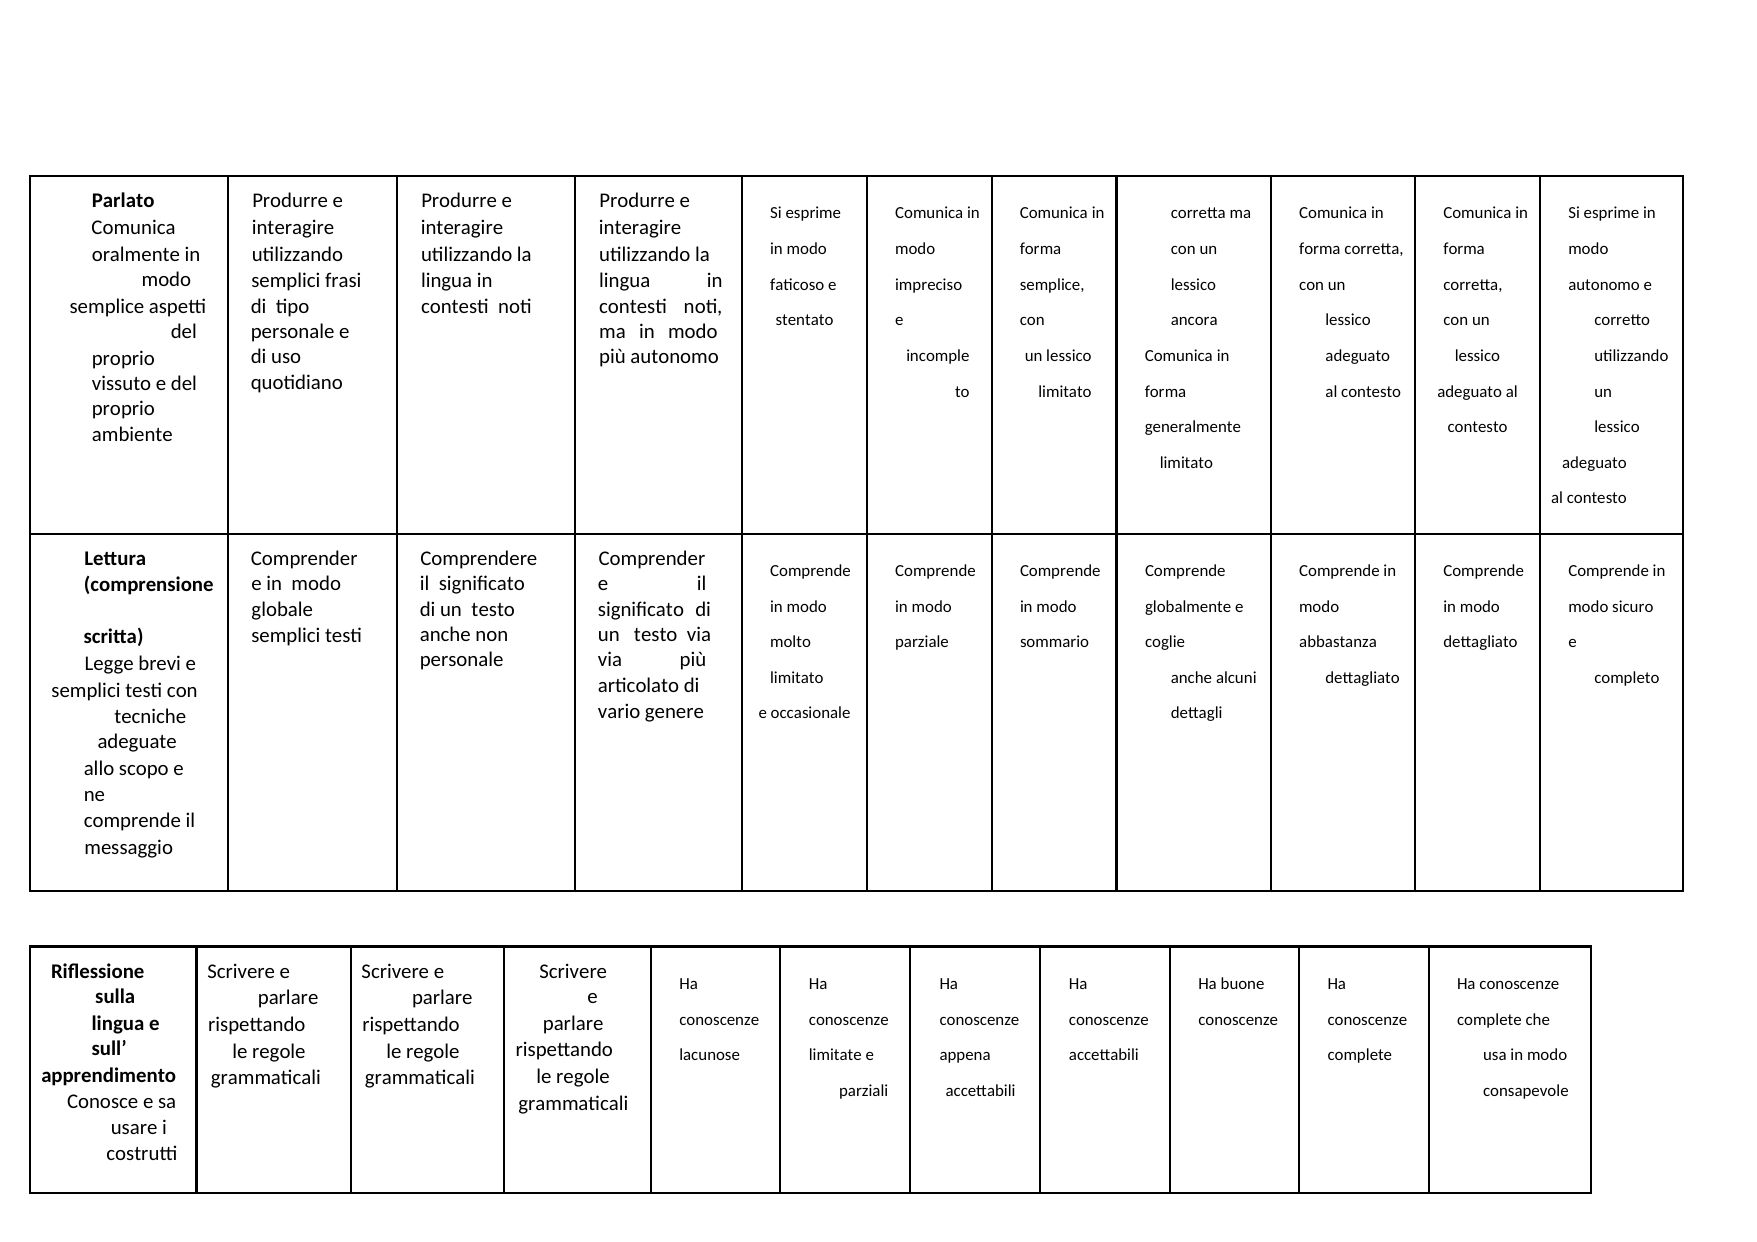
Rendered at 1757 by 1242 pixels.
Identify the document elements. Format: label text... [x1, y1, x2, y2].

table_header Comunica in modo impreciso e incomple to [868, 177, 991, 532]
table_cell Comprendere il significato di un testo anche non personale [398, 535, 574, 889]
table_header corretta ma con un lessico ancora Comunica in forma generalmente limitato [1118, 177, 1270, 532]
table_cell Comprendere in modo globale semplici testi [229, 535, 396, 889]
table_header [505, 948, 650, 1192]
table_cell Lettura (comprensione scritta) Legge brevi e semplici testi con tecniche adeguate allo scopo e ne comprende il messaggio [31, 535, 227, 889]
table_cell Comprende globalmente e coglie anche alcuni dettagli [1118, 535, 1270, 889]
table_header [652, 948, 779, 1192]
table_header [31, 948, 195, 1192]
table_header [198, 948, 350, 1192]
table_header Comunica in forma corretta, con un lessico adeguato al contesto [1416, 177, 1539, 532]
table_cell Comprende in modo molto limitato e occasionale [743, 535, 866, 889]
table_cell Comprendere il significato di un testo via via più articolato di vario genere [576, 535, 741, 889]
table_cell Comprende in modo sommario [993, 535, 1115, 889]
table_cell Comprende in modo abbastanza dettagliato [1272, 535, 1414, 889]
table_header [1041, 948, 1169, 1192]
table_header Comunica in forma corretta, con un lessico adeguato al contesto [1272, 177, 1414, 532]
table_cell Comprende in modo sicuro e completo [1541, 535, 1682, 889]
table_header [352, 948, 503, 1192]
table_header Ha buone conoscenze [1171, 948, 1298, 1192]
table_header Parlato Comunica oralmente in modo semplice aspetti del proprio vissuto e del proprio ambiente [31, 177, 227, 532]
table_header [781, 948, 909, 1192]
table_header Produrre e interagire utilizzando la lingua in contesti noti, ma in modo più autonomo [576, 177, 741, 532]
table_header Produrre e interagire utilizzando semplici frasi di tipo personale e di uso quotidiano [229, 177, 396, 532]
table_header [1430, 948, 1590, 1192]
table_header Produrre e interagire utilizzando la lingua in contesti noti [398, 177, 574, 532]
table_header Si esprime in modo faticoso e stentato [743, 177, 866, 532]
table_cell Comprende in modo parziale [868, 535, 991, 889]
table_header Comunica in forma semplice, con un lessico limitato [993, 177, 1115, 532]
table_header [911, 948, 1039, 1192]
table_cell Comprende in modo dettagliato [1416, 535, 1539, 889]
table_header Si esprime in modo autonomo e corretto utilizzando un lessico adeguato al contesto [1541, 177, 1682, 532]
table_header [1300, 948, 1428, 1192]
